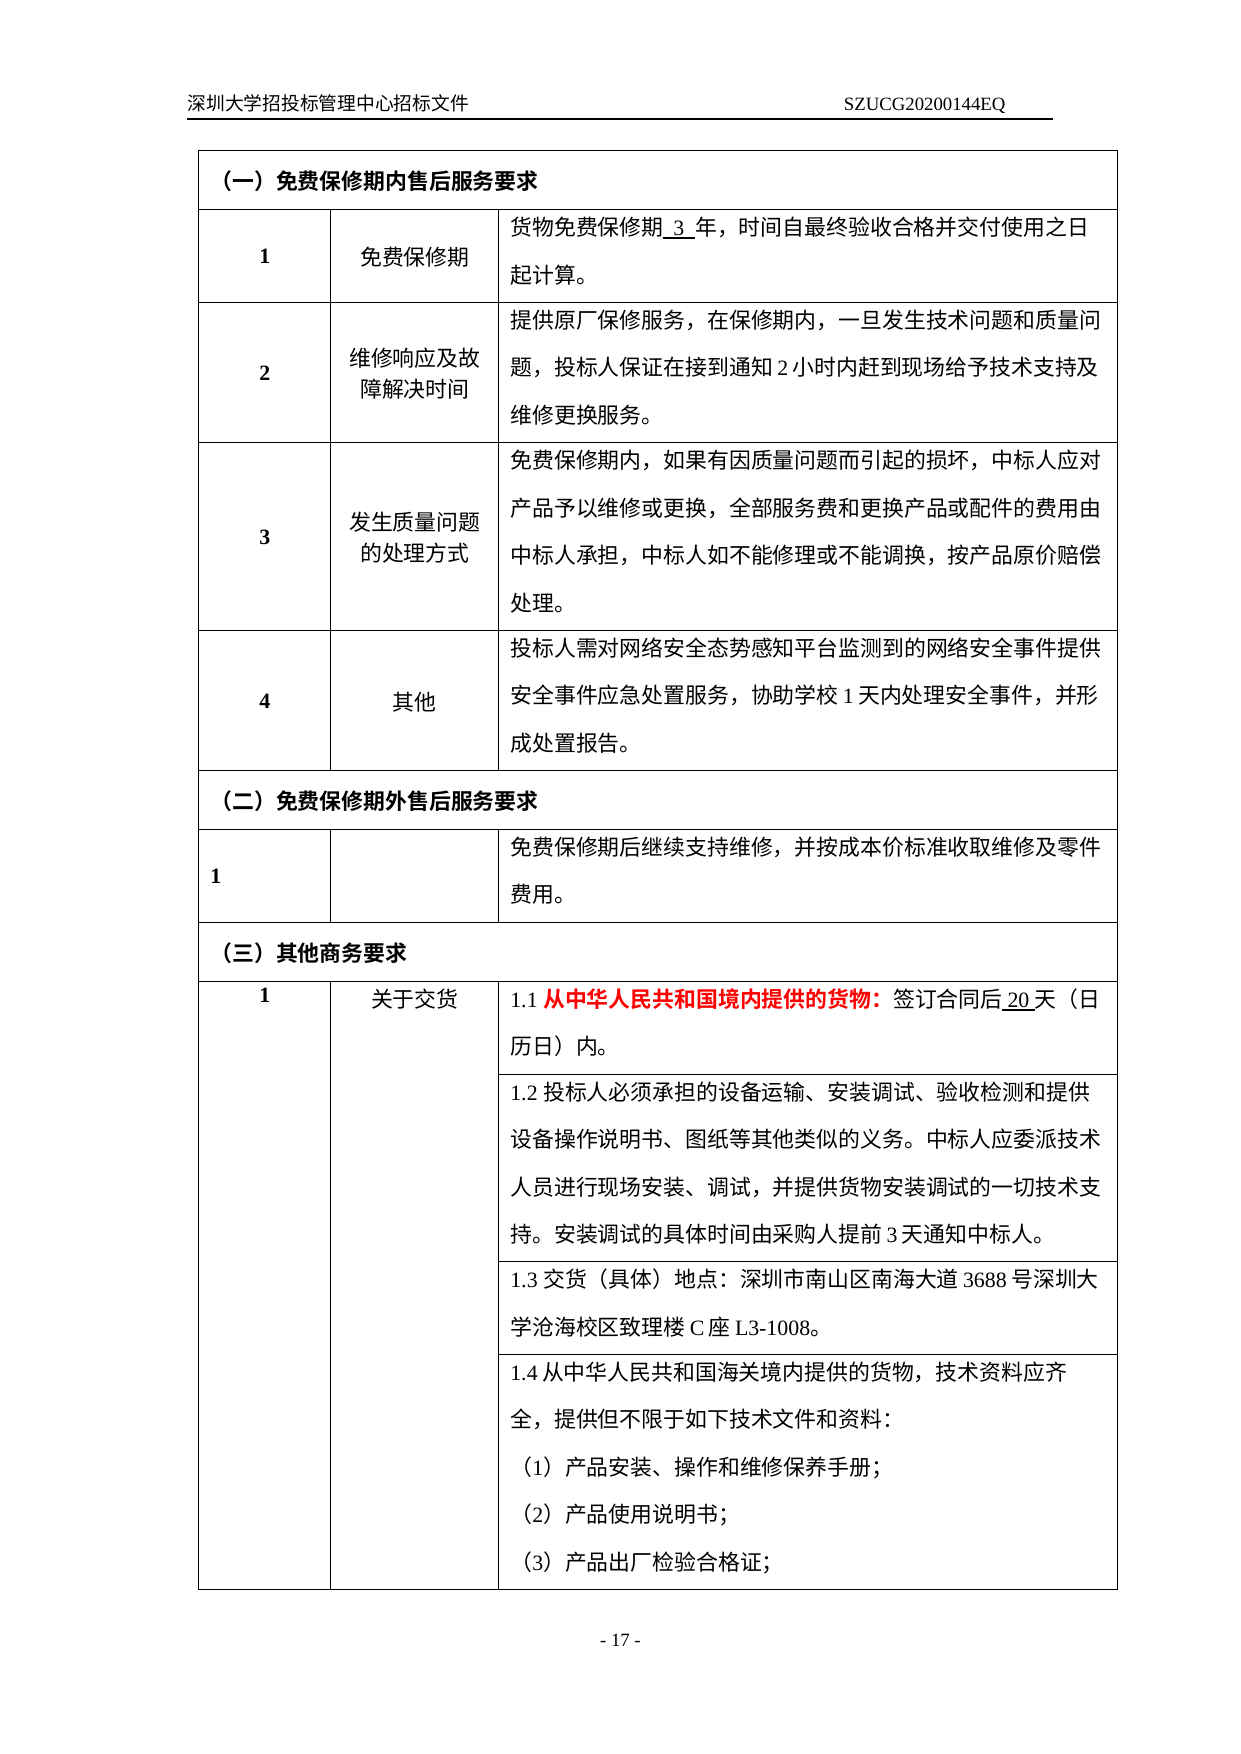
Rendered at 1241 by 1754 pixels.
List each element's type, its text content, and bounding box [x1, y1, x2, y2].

table_cell 1.2 投标人必须承担的设备运输、安装调试、验收检测和提供设备操作说明书、图纸等其他类似的义务。中标人应委派技术人员进行现场安装、调试，并提供货物安装调试的一切技术支持。安装调试的具体时间由采购人提前3天通知中标人。 [499, 1075, 1117, 1261]
table_cell 发生质量问题的处理方式 [331, 443, 498, 630]
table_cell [499, 1355, 1117, 1589]
table_cell 3 [199, 443, 330, 630]
table_cell 投标人需对网络安全态势感知平台监测到的网络安全事件提供安全事件应急处置服务，协助学校1天内处理安全事件，并形成处置报告。 [499, 631, 1117, 770]
table_cell 1 [199, 210, 330, 302]
table_cell 2 [199, 303, 330, 442]
table_cell 4 [199, 631, 330, 770]
table_cell [331, 830, 498, 922]
table_cell 其他 [331, 631, 498, 770]
table_cell 关于交货 [331, 982, 498, 1589]
table_cell 免费保修期 [331, 210, 498, 302]
table_cell 1 [199, 982, 330, 1589]
table_cell 1.1 从中华人民共和国境内提供的货物：签订合同后 20 天（日历日）内。 [499, 982, 1117, 1073]
table_cell 维修响应及故障解决时间 [331, 303, 498, 442]
table_cell 1.3 交货（具体）地点：深圳市南山区南海大道3688号深圳大学沧海校区致理楼C座L3-1008。 [499, 1262, 1117, 1354]
table_cell （二）免费保修期外售后服务要求 [199, 771, 1117, 829]
table_cell 1 [199, 830, 330, 922]
table_cell 提供原厂保修服务，在保修期内，一旦发生技术问题和质量问题，投标人保证在接到通知2小时内赶到现场给予技术支持及维修更换服务。 [499, 303, 1117, 442]
table_cell （一）免费保修期内售后服务要求 [199, 151, 1117, 209]
table_cell （三）其他商务要求 [199, 923, 1117, 981]
table_cell 货物免费保修期 3 年，时间自最终验收合格并交付使用之日起计算。 [499, 210, 1117, 302]
table_cell 免费保修期内，如果有因质量问题而引起的损坏，中标人应对产品予以维修或更换，全部服务费和更换产品或配件的费用由中标人承担，中标人如不能修理或不能调换，按产品原价赔偿处理。 [499, 443, 1117, 630]
table_cell 免费保修期后继续支持维修，并按成本价标准收取维修及零件费用。 [499, 830, 1117, 922]
